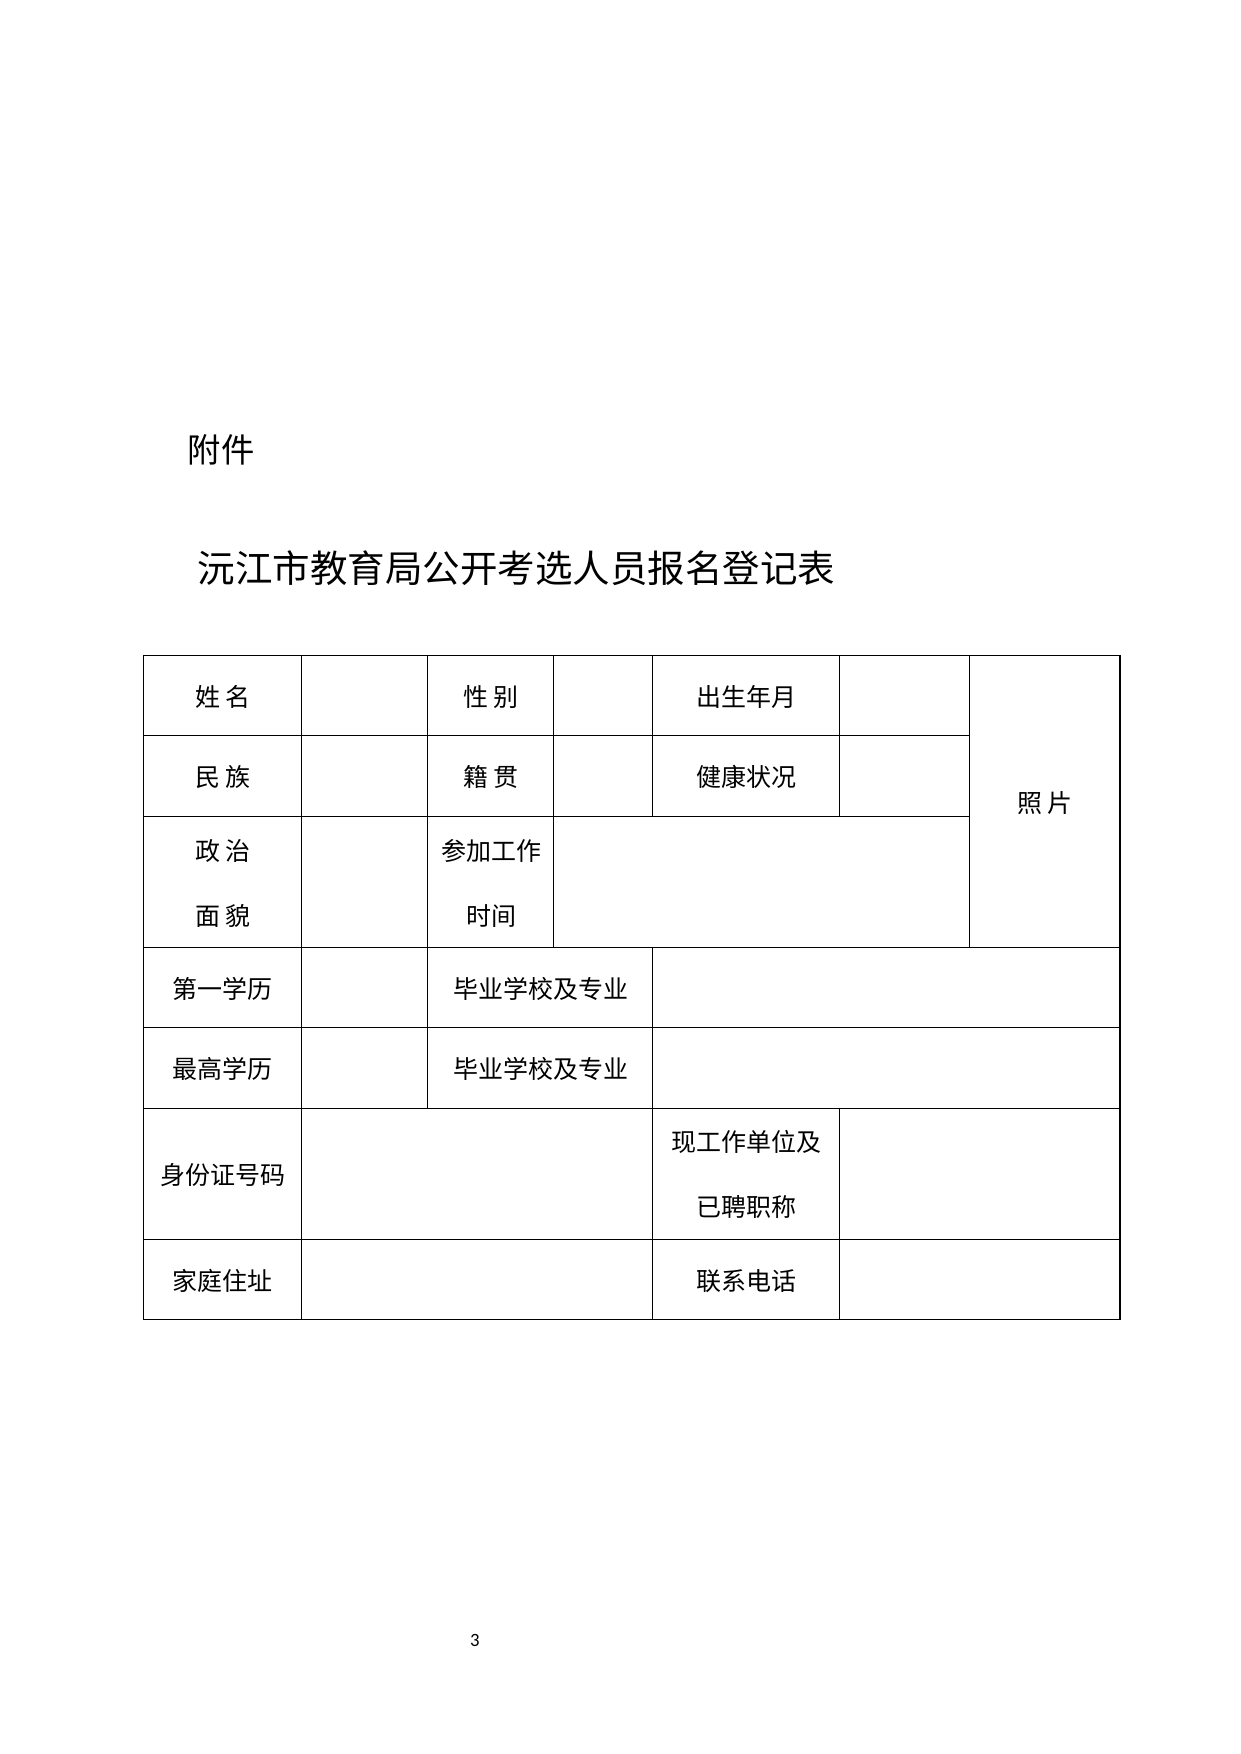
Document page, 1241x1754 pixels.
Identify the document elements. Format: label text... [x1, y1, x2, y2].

table_cell 第一学历 [144, 948, 301, 1027]
table_cell [302, 736, 427, 816]
table_cell [653, 948, 1119, 1027]
table_cell [554, 736, 652, 816]
table_cell 健康状况 [653, 736, 839, 816]
table_cell 最高学历 [144, 1028, 301, 1107]
table_cell 民 族 [144, 736, 301, 816]
table_cell 身份证号码 [144, 1109, 301, 1238]
table_cell 参加工作时间 [428, 817, 553, 947]
table_cell [653, 1028, 1119, 1107]
table_cell [302, 1028, 427, 1107]
table_header 出生年月 [653, 656, 839, 735]
table_header [840, 656, 969, 735]
table_cell 现工作单位及已聘职称 [653, 1109, 839, 1238]
table_cell [302, 1109, 652, 1238]
table_header [302, 656, 427, 735]
text 沅江市教育局公开考选人员报名登记表 [187, 533, 1053, 598]
table_cell [840, 1240, 1119, 1319]
table_header 姓 名 [144, 656, 301, 735]
table_cell 毕业学校及专业 [428, 1028, 652, 1107]
table_cell 联系电话 [653, 1240, 839, 1319]
table_cell 毕业学校及专业 [428, 948, 652, 1027]
table_cell [554, 817, 969, 947]
table_cell [302, 817, 427, 947]
table_header [554, 656, 652, 735]
table_cell [302, 948, 427, 1027]
table_cell 家庭住址 [144, 1240, 301, 1319]
table_cell 政 治 面 貌 [144, 817, 301, 947]
text 附件 [187, 415, 1053, 480]
table_cell [840, 1109, 1119, 1238]
table_header 性 别 [428, 656, 553, 735]
table_cell 籍 贯 [428, 736, 553, 816]
table_cell [302, 1240, 652, 1319]
table_header 照 片 [970, 656, 1119, 947]
table_cell [840, 736, 969, 816]
